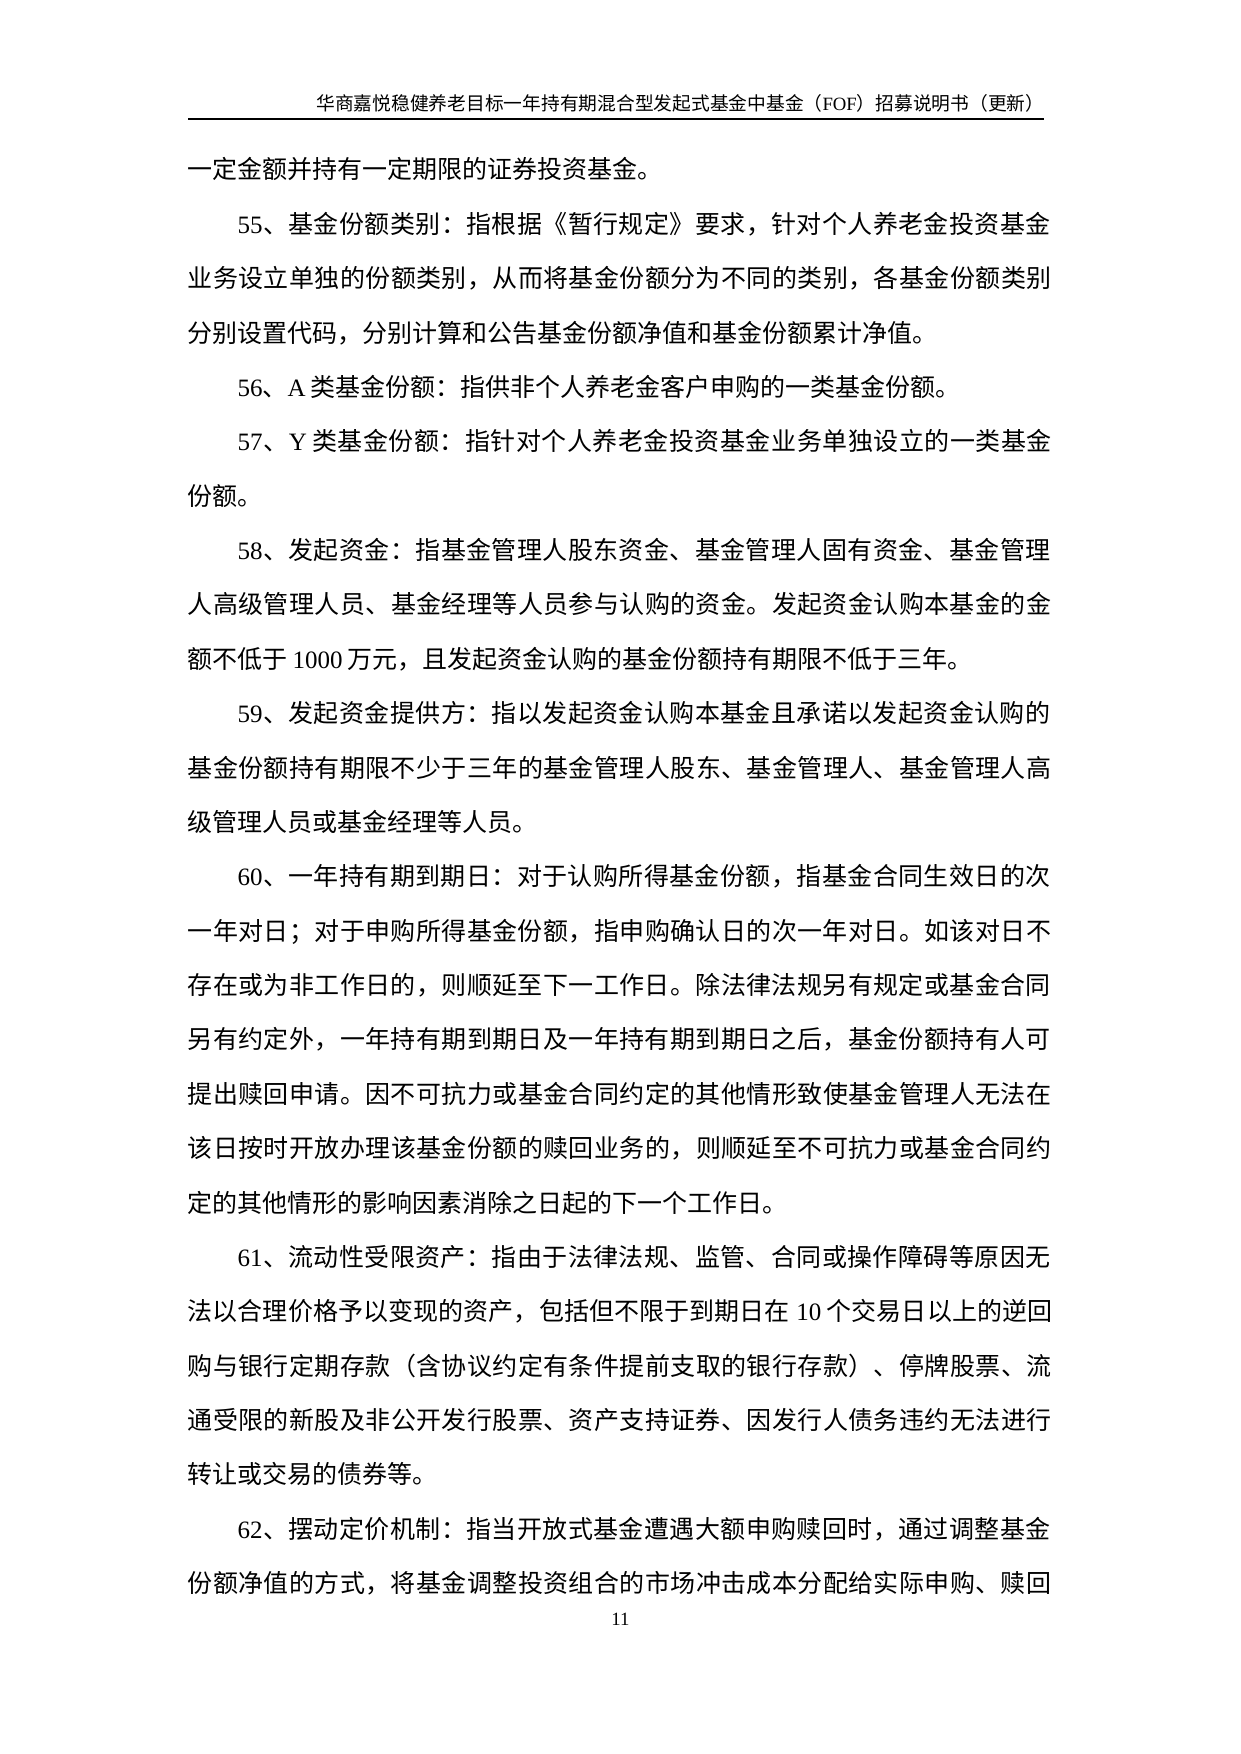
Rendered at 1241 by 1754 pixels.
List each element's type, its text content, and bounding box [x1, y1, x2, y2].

text 60、一年持有期到期日：对于认购所得基金份额，指基金合同生效日的次一年对日；对于申购所得基金份额，指申购确认日的次一年对日。如该对日不存在或为非工作日的，则顺延至下一工作日。除法律法规另有规定或基金合同另有约定外，一年持有期到期日及一年持有期到期日之后，基金份额持有人可提出赎回申请。因不可抗力或基金合同约定的其他情形致使基金管理人无法在该日按时开放办理该基金份额的赎回业务的，则顺延至不可抗力或基金合同约定的其他情形的影响因素消除之日起的下一个工作日。 [187, 857, 1053, 1219]
text 61、流动性受限资产：指由于法律法规、监管、合同或操作障碍等原因无法以合理价格予以变现的资产，包括但不限于到期日在10个交易日以上的逆回购与银行定期存款（含协议约定有条件提前支取的银行存款）、停牌股票、流通受限的新股及非公开发行股票、资产支持证券、因发行人债务违约无法进行转让或交易的债券等。 [187, 1237, 1053, 1491]
text 56、A类基金份额：指供非个人养老金客户申购的一类基金份额。 [187, 367, 1053, 404]
text 57、Y类基金份额：指针对个人养老金投资基金业务单独设立的一类基金份额。 [187, 422, 1053, 512]
text 58、发起资金：指基金管理人股东资金、基金管理人固有资金、基金管理人高级管理人员、基金经理等人员参与认购的资金。发起资金认购本基金的金额不低于1000万元，且发起资金认购的基金份额持有期限不低于三年。 [187, 531, 1053, 676]
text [187, 1509, 1053, 1600]
text 59、发起资金提供方：指以发起资金认购本基金且承诺以发起资金认购的基金份额持有期限不少于三年的基金管理人股东、基金管理人、基金管理人高级管理人员或基金经理等人员。 [187, 694, 1053, 839]
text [187, 150, 1053, 186]
text 55、基金份额类别：指根据《暂行规定》要求，针对个人养老金投资基金业务设立单独的份额类别，从而将基金份额分为不同的类别，各基金份额类别分别设置代码，分别计算和公告基金份额净值和基金份额累计净值。 [187, 204, 1053, 349]
